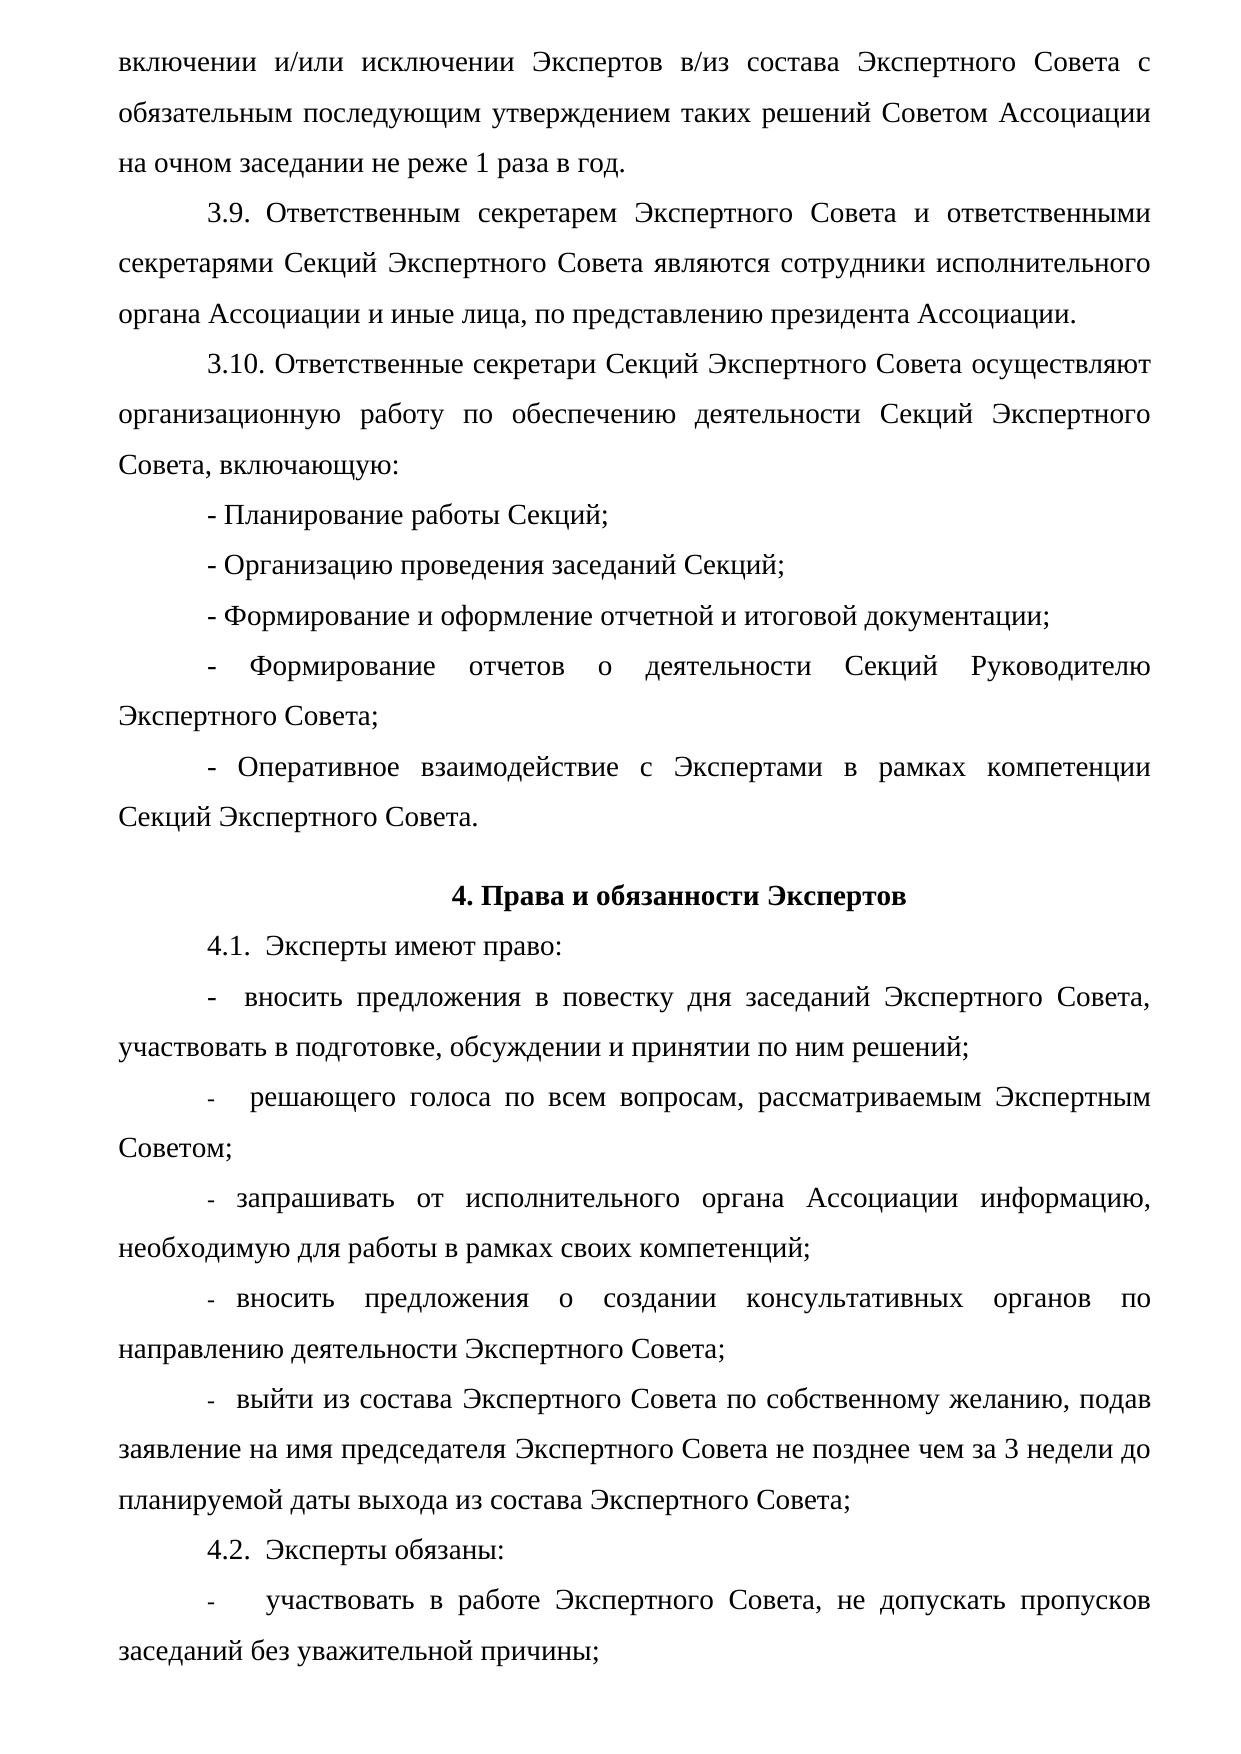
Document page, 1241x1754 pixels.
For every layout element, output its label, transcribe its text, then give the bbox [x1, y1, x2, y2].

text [118, 44, 1152, 178]
text 4.2. Эксперты обязаны: [118, 1532, 1152, 1566]
list решающего голоса по всем вопросам, рассматриваемым Экспертным Советом; [118, 1079, 1152, 1163]
text 4. Права и обязанности Экспертов [118, 878, 1152, 912]
list вносить предложения о создании консультативных органов по направлению деятельности Экспертного Совета; [118, 1281, 1152, 1364]
list выйти из состава Экспертного Совета по собственному желанию, подав заявление на имя председателя Экспертного Совета не позднее чем за 3 недели до планируемой даты выхода из состава Экспертного Совета; [118, 1381, 1152, 1515]
list участвовать в работе Экспертного Совета, не допускать пропусков заседаний без уважительной причины; [118, 1582, 1152, 1666]
text - Планирование работы Секций; [118, 497, 1152, 531]
text 3.9. Ответственным секретарем Экспертного Совета и ответственными секретарями Секций Экспертного Совета являются сотрудники исполнительного органа Ассоциации и иные лица, по представлению президента Ассоциации. [118, 195, 1152, 329]
text - Оперативное взаимодействие с Экспертами в рамках компетенции Секций Экспертного Совета. [118, 749, 1152, 833]
text - Формирование отчетов о деятельности Секций Руководителю Экспертного Совета; [118, 648, 1152, 732]
text - Организацию проведения заседаний Секций; [118, 547, 1152, 581]
text - вносить предложения в повестку дня заседаний Экспертного Совета, участвовать в подготовке, обсуждении и принятии по ним решений; [118, 979, 1152, 1063]
list запрашивать от исполнительного органа Ассоциации информацию, необходимую для работы в рамках своих компетенций; [118, 1180, 1152, 1264]
text - Формирование и оформление отчетной и итоговой документации; [118, 598, 1152, 631]
text 4.1. Эксперты имеют право: [118, 928, 1152, 962]
text 3.10. Ответственные секретари Секций Экспертного Совета осуществляют организационную работу по обеспечению деятельности Секций Экспертного Совета, включающую: [118, 346, 1152, 480]
